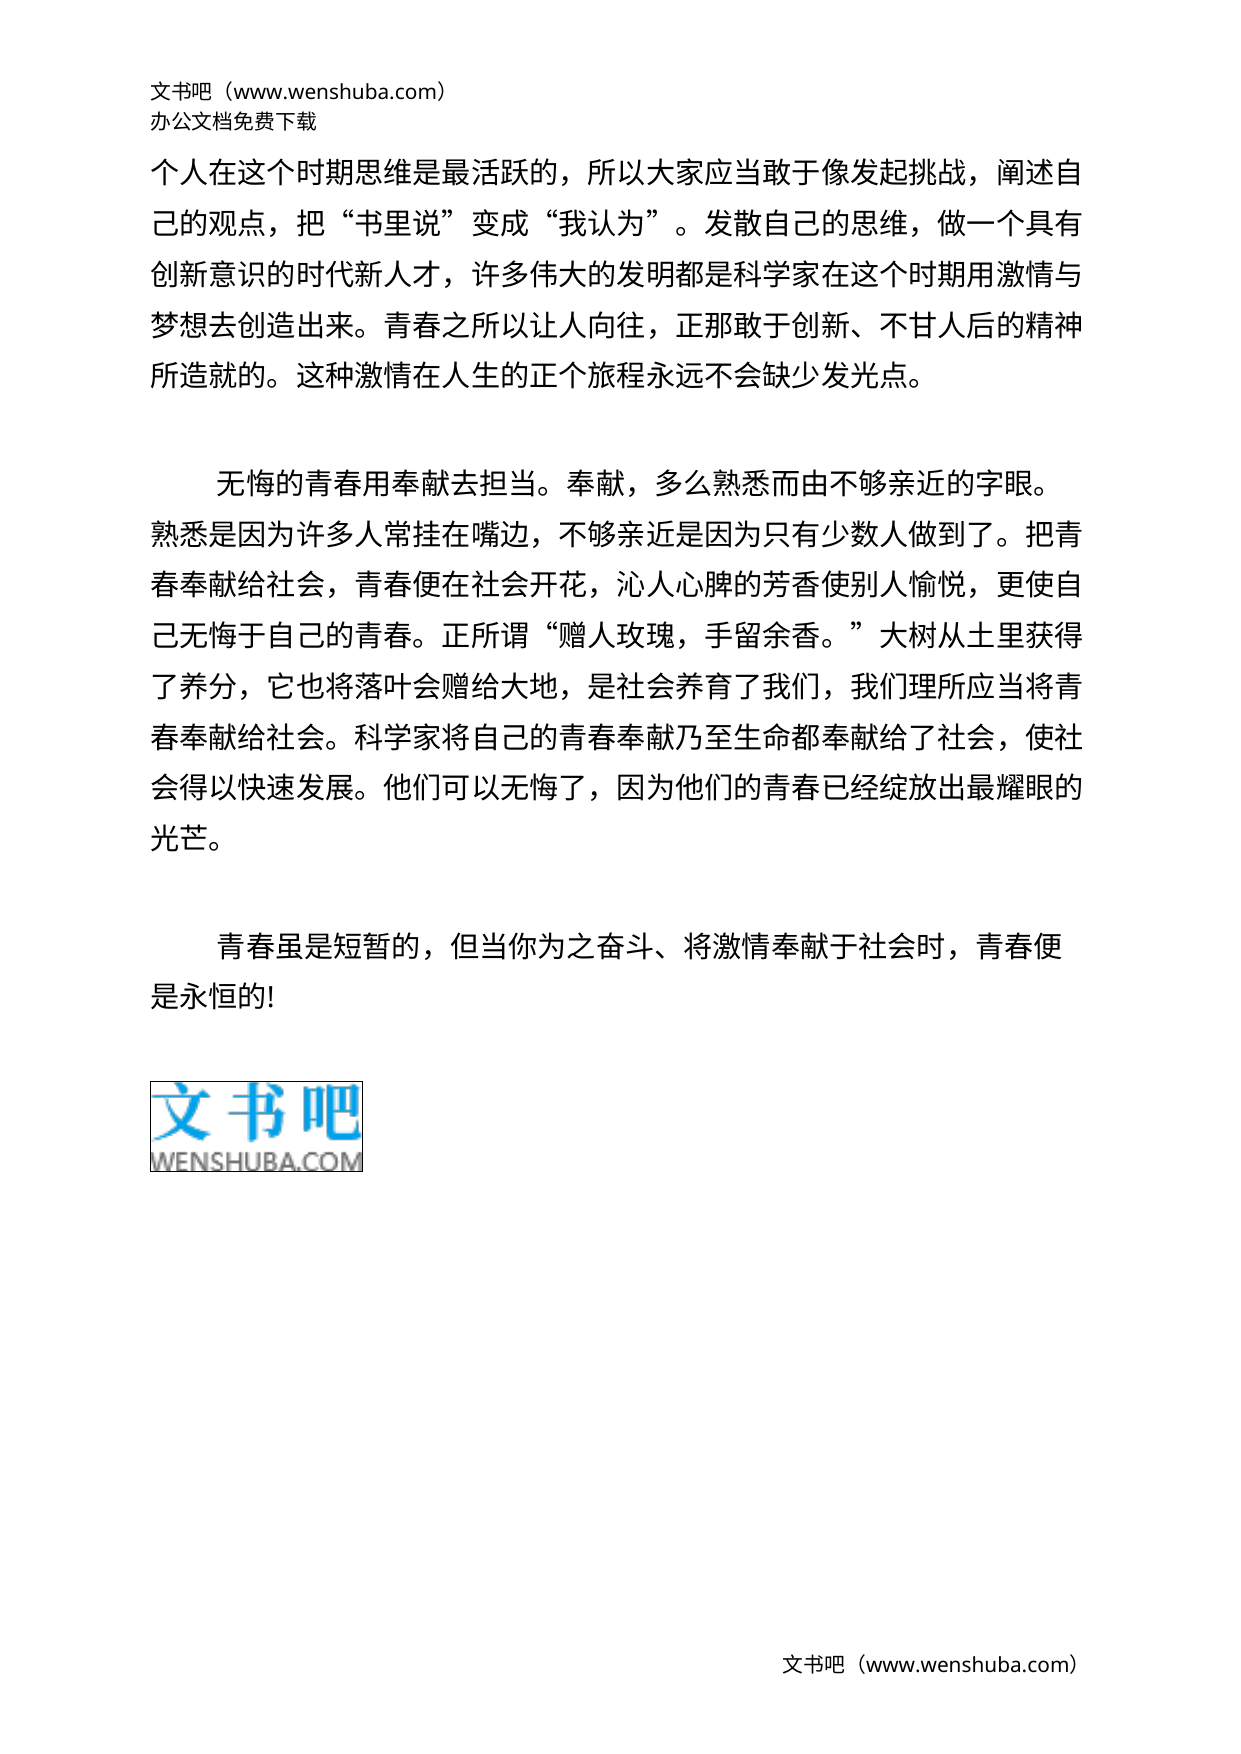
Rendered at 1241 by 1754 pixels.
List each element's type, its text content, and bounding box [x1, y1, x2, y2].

text 青春虽是短暂的，但当你为之奋斗、将激情奉献于社会时，青春便是永恒的! [150, 923, 1090, 1016]
text 无悔的青春用奉献去担当。奉献，多么熟悉而由不够亲近的字眼。熟悉是因为许多人常挂在嘴边，不够亲近是因为只有少数人做到了。把青春奉献给社会，青春便在社会开花，沁人心脾的芳香使别人愉悦，更使自己无悔于自己的青春。正所谓“赠人玫瑰，手留余香。”大树从土里获得了养分，它也将落叶会赠给大地，是社会养育了我们，我们理所应当将青春奉献给社会。科学家将自己的青春奉献乃至生命都奉献给了社会，使社会得以快速发展。他们可以无悔了，因为他们的青春已经绽放出最耀眼的光芒。 [150, 461, 1090, 858]
picture [151, 1082, 362, 1171]
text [150, 150, 1090, 395]
